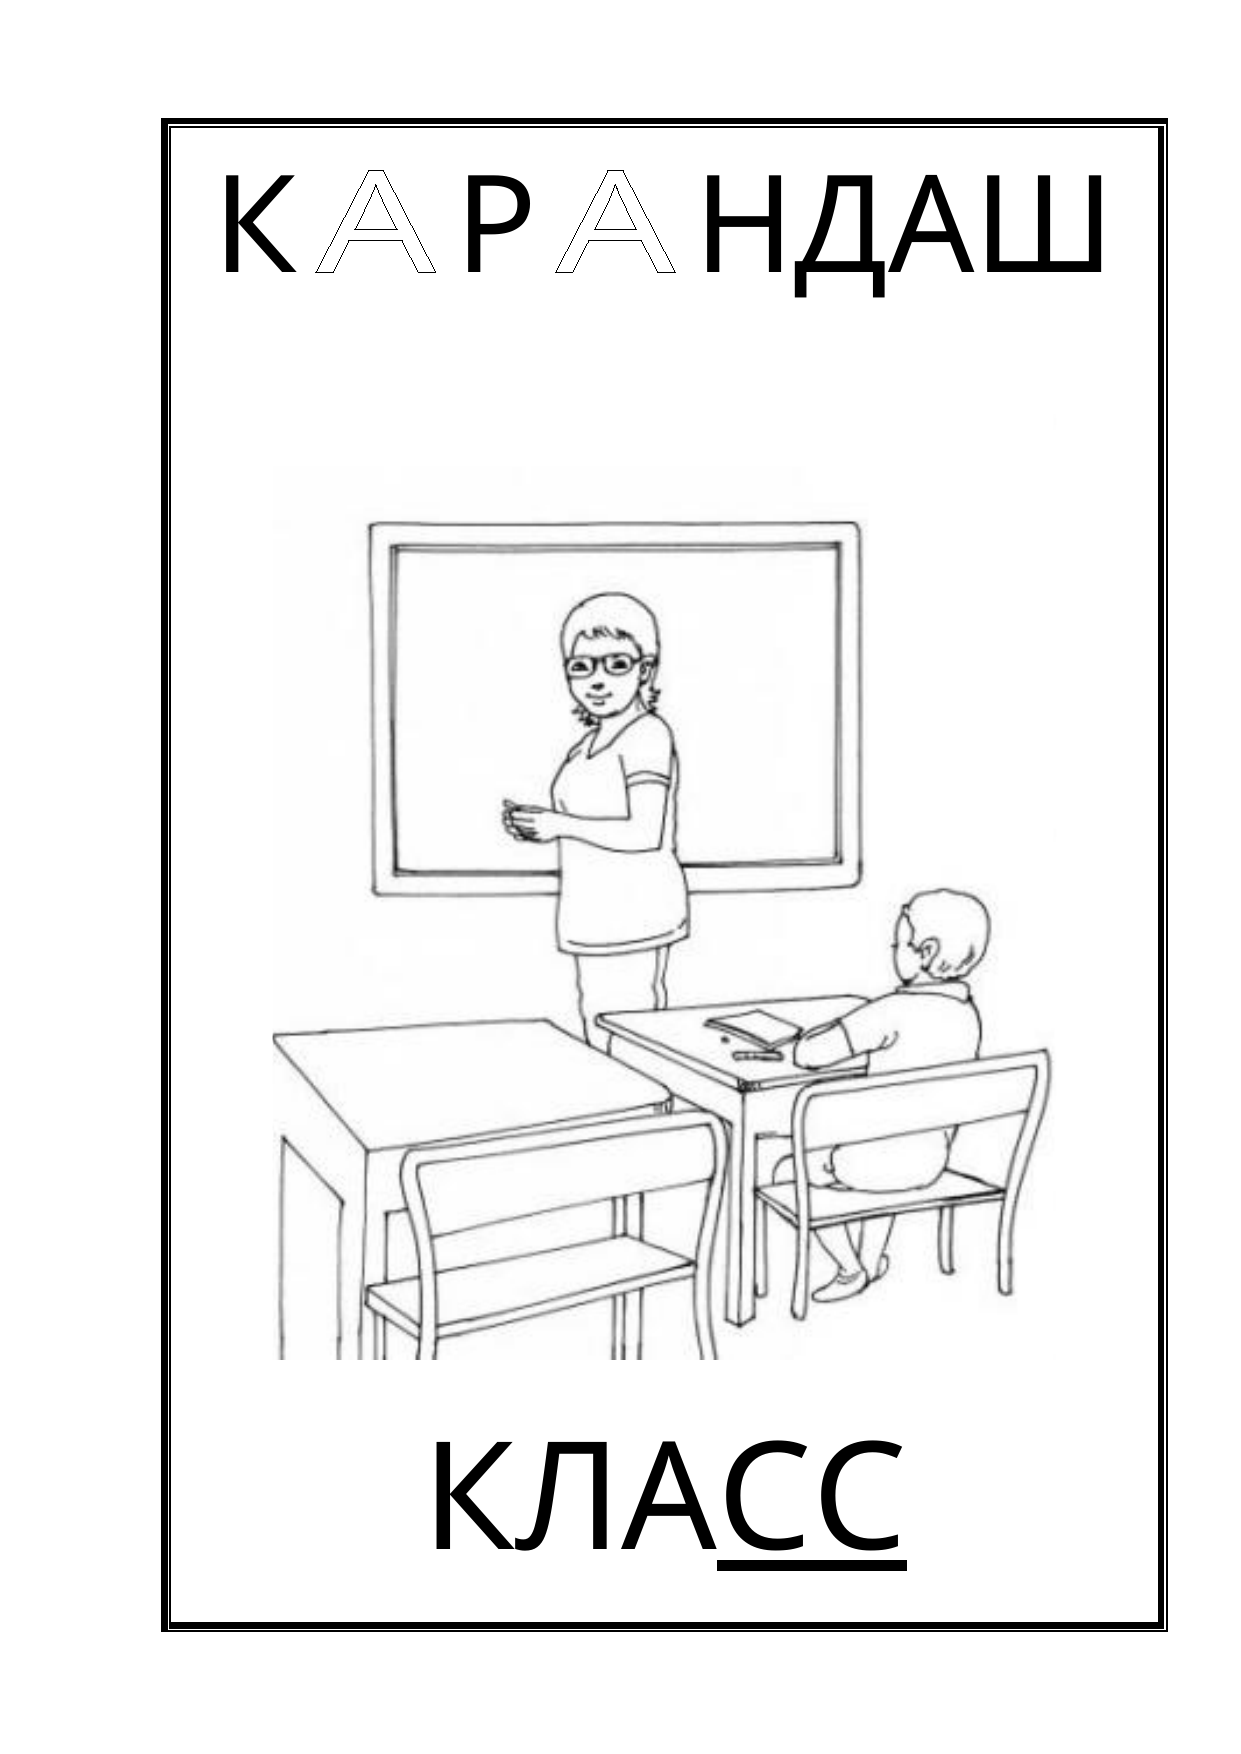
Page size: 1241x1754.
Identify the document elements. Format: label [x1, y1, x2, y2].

table_header [171, 128, 1158, 1622]
picture [272, 341, 1057, 1360]
